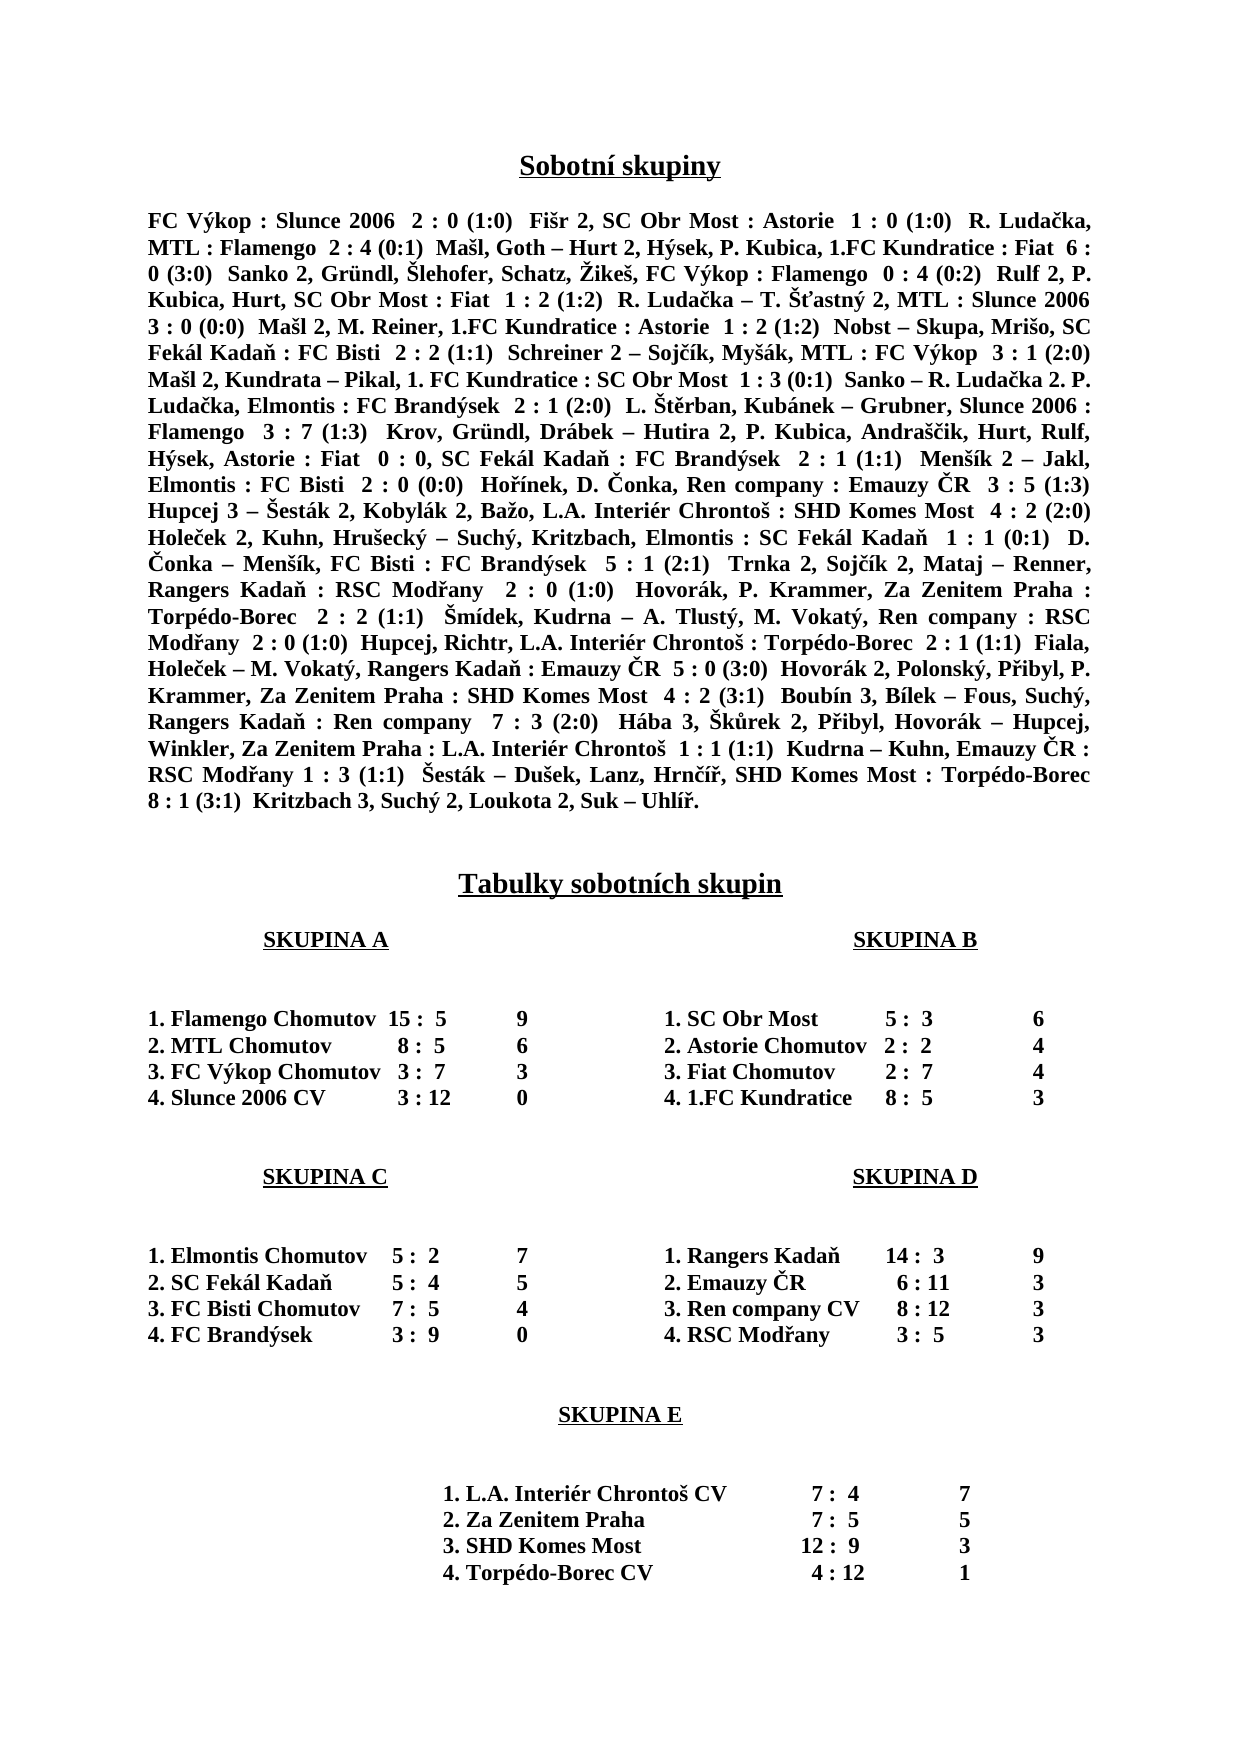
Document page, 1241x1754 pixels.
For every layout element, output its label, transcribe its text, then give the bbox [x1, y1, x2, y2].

subtitle Sobotní skupiny [148, 148, 1093, 181]
text SKUPINA C SKUPINA D [148, 1163, 1093, 1190]
text 4. Slunce 2006 CV 3 : 12 0 4. 1.FC Kundratice 8 : 5 3 [148, 1084, 1093, 1111]
text 3. FC Výkop Chomutov 3 : 7 3 3. Fiat Chomutov 2 : 7 4 [148, 1058, 1093, 1084]
text 2. MTL Chomutov 8 : 5 6 2. Astorie Chomutov 2 : 2 4 [148, 1032, 1093, 1058]
text 1. Elmontis Chomutov 5 : 2 7 1. Rangers Kadaň 14 : 3 9 [148, 1242, 1093, 1269]
text SKUPINA A SKUPINA B [148, 926, 1093, 953]
text SKUPINA E [148, 1401, 1093, 1427]
text 3. FC Bisti Chomutov 7 : 5 4 3. Ren company CV 8 : 12 3 [148, 1295, 1093, 1322]
text FC Výkop : Slunce 2006 2 : 0 (1:0) Fišr 2, SC Obr Most : Astorie 1 : 0 (1:0) R. Ludačka, MTL : Flamengo 2 : 4 (0:1) Mašl, Goth – Hurt 2, Hýsek, P. Kubica, 1.FC Kundratice : Fiat 6 : 0 (3:0) Sanko 2, Gründl, Šlehofer, Schatz, Žikeš, FC Výkop : Flamengo 0 : 4 (0:2) Rulf 2, P. Kubica, Hurt, SC Obr Most : Fiat 1 : 2 (1:2) R. Ludačka – T. Šťastný 2, MTL : Slunce 2006 3 : 0 (0:0) Mašl 2, M. Reiner, 1.FC Kundratice : Astorie 1 : 2 (1:2) Nobst – Skupa, Mrišo, SC Fekál Kadaň : FC Bisti 2 : 2 (1:1) Schreiner 2 – Sojčík, Myšák, MTL : FC Výkop 3 : 1 (2:0) Mašl 2, Kundrata – Pikal, 1. FC Kundratice : SC Obr Most 1 : 3 (0:1) Sanko – R. Ludačka 2. P. Ludačka, Elmontis : FC Brandýsek 2 : 1 (2:0) L. Štěrban, Kubánek – Grubner, Slunce 2006 : Flamengo 3 : 7 (1:3) Krov, Gründl, Drábek – Hutira 2, P. Kubica, Andraščik, Hurt, Rulf, Hýsek, Astorie : Fiat 0 : 0, SC Fekál Kadaň : FC Brandýsek 2 : 1 (1:1) Menšík 2 – Jakl, Elmontis : FC Bisti 2 : 0 (0:0) Hořínek, D. Čonka, Ren company : Emauzy ČR 3 : 5 (1:3) Hupcej 3 – Šesták 2, Kobylák 2, Bažo, L.A. Interiér Chrontoš : SHD Komes Most 4 : 2 (2:0) Holeček 2, Kuhn, Hrušecký – Suchý, Kritzbach, Elmontis : SC Fekál Kadaň 1 : 1 (0:1) D. Čonka – Menšík, FC Bisti : FC Brandýsek 5 : 1 (2:1) Trnka 2, Sojčík 2, Mataj – Renner, Rangers Kadaň : RSC Modřany 2 : 0 (1:0) Hovorák, P. Krammer, Za Zenitem Praha : Torpédo-Borec 2 : 2 (1:1) Šmídek, Kudrna – A. Tlustý, M. Vokatý, Ren company : RSC Modřany 2 : 0 (1:0) Hupcej, Richtr, L.A. Interiér Chrontoš : Torpédo-Borec 2 : 1 (1:1) Fiala, Holeček – M. Vokatý, Rangers Kadaň : Emauzy ČR 5 : 0 (3:0) Hovorák 2, Polonský, Přibyl, P. Krammer, Za Zenitem Praha : SHD Komes Most 4 : 2 (3:1) Boubín 3, Bílek – Fous, Suchý, Rangers Kadaň : Ren company 7 : 3 (2:0) Hába 3, Škůrek 2, Přibyl, Hovorák – Hupcej, Winkler, Za Zenitem Praha : L.A. Interiér Chrontoš 1 : 1 (1:1) Kudrna – Kuhn, Emauzy ČR : RSC Modřany 1 : 3 (1:1) Šesták – Dušek, Lanz, Hrnčíř, SHD Komes Most : Torpédo-Borec 8 : 1 (3:1) Kritzbach 3, Suchý 2, Loukota 2, Suk – Uhlíř. [148, 207, 1093, 814]
text 4. Torpédo-Borec CV 4 : 12 1 [148, 1559, 1093, 1585]
text 1. L.A. Interiér Chrontoš CV 7 : 4 7 [148, 1480, 1093, 1506]
text 1. Flamengo Chomutov 15 : 5 9 1. SC Obr Most 5 : 3 6 [148, 1005, 1093, 1032]
text 2. SC Fekál Kadaň 5 : 4 5 2. Emauzy ČR 6 : 11 3 [148, 1269, 1093, 1295]
text 3. SHD Komes Most 12 : 9 3 [148, 1532, 1093, 1559]
text Tabulky sobotních skupin [148, 866, 1093, 900]
text 2. Za Zenitem Praha 7 : 5 5 [148, 1506, 1093, 1532]
text 4. FC Brandýsek 3 : 9 0 4. RSC Modřany 3 : 5 3 [148, 1322, 1093, 1348]
